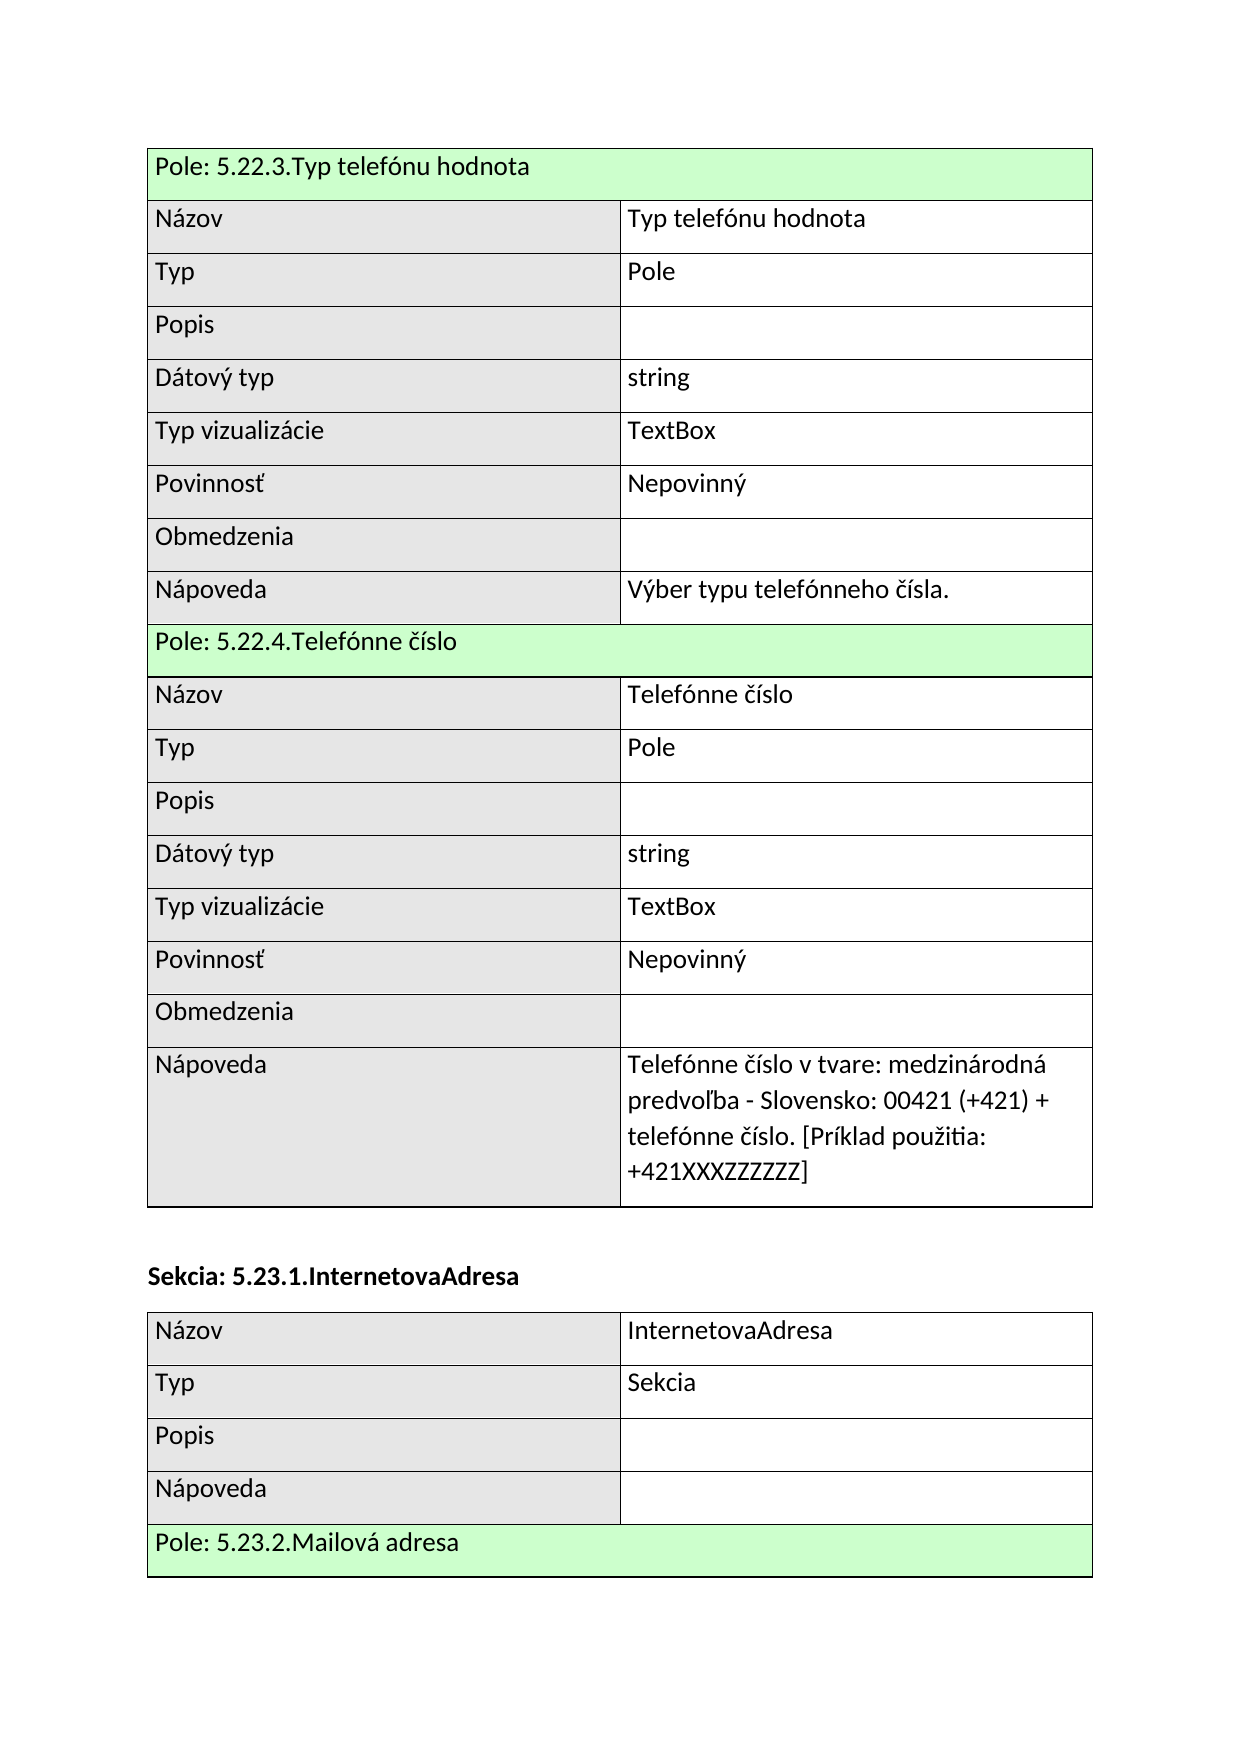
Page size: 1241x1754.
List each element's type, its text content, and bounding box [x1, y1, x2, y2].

table_cell Popis [148, 1419, 620, 1471]
table_cell Nepovinný [621, 466, 1092, 518]
table_cell string [621, 836, 1092, 888]
table_cell Typ vizualizácie [148, 889, 620, 941]
table_cell Telefónne číslo [621, 678, 1092, 729]
table_header Názov [148, 1313, 620, 1364]
table_cell Typ telefónu hodnota [621, 201, 1092, 253]
table_cell Pole: 5.23.2.Mailová adresa [148, 1525, 1092, 1576]
table_cell Pole: 5.22.4.Telefónne číslo [148, 625, 1092, 676]
table_cell Nápoveda [148, 572, 620, 623]
table_cell Dátový typ [148, 360, 620, 412]
table_cell string [621, 360, 1092, 412]
table_cell [621, 307, 1092, 359]
table_cell [621, 1419, 1092, 1471]
table_cell Pole [621, 254, 1092, 306]
table_cell Povinnosť [148, 466, 620, 518]
table_cell [621, 519, 1092, 571]
table_cell Nápoveda [148, 1048, 620, 1206]
table_cell Typ [148, 254, 620, 306]
table_cell Telefónne číslo v tvare: medzinárodná predvoľba - Slovensko: 00421 (+421) + telefónne číslo. [Príklad použitia: +421XXXZZZZZZ] [621, 1048, 1092, 1206]
table_cell Popis [148, 783, 620, 835]
table_cell [621, 783, 1092, 835]
table_cell Nepovinný [621, 942, 1092, 993]
table_header InternetovaAdresa [621, 1313, 1092, 1364]
table_cell Popis [148, 307, 620, 359]
table_cell Typ [148, 1366, 620, 1417]
table_cell TextBox [621, 413, 1092, 465]
table_cell Sekcia [621, 1366, 1092, 1417]
table_cell Nápoveda [148, 1472, 620, 1524]
table_cell Výber typu telefónneho čísla. [621, 572, 1092, 623]
table_cell Typ [148, 730, 620, 782]
table_cell TextBox [621, 889, 1092, 941]
table_cell [621, 995, 1092, 1047]
table_cell Pole: 5.22.3.Typ telefónu hodnota [148, 149, 1092, 200]
table_cell [621, 1472, 1092, 1524]
table_cell Pole [621, 730, 1092, 782]
table_cell Dátový typ [148, 836, 620, 888]
table_cell Povinnosť [148, 942, 620, 993]
table_cell Typ vizualizácie [148, 413, 620, 465]
table_cell Názov [148, 678, 620, 729]
text Sekcia: 5.23.1.InternetovaAdresa [148, 1259, 1093, 1292]
table_cell Názov [148, 201, 620, 253]
table_cell Obmedzenia [148, 995, 620, 1047]
table_cell Obmedzenia [148, 519, 620, 571]
